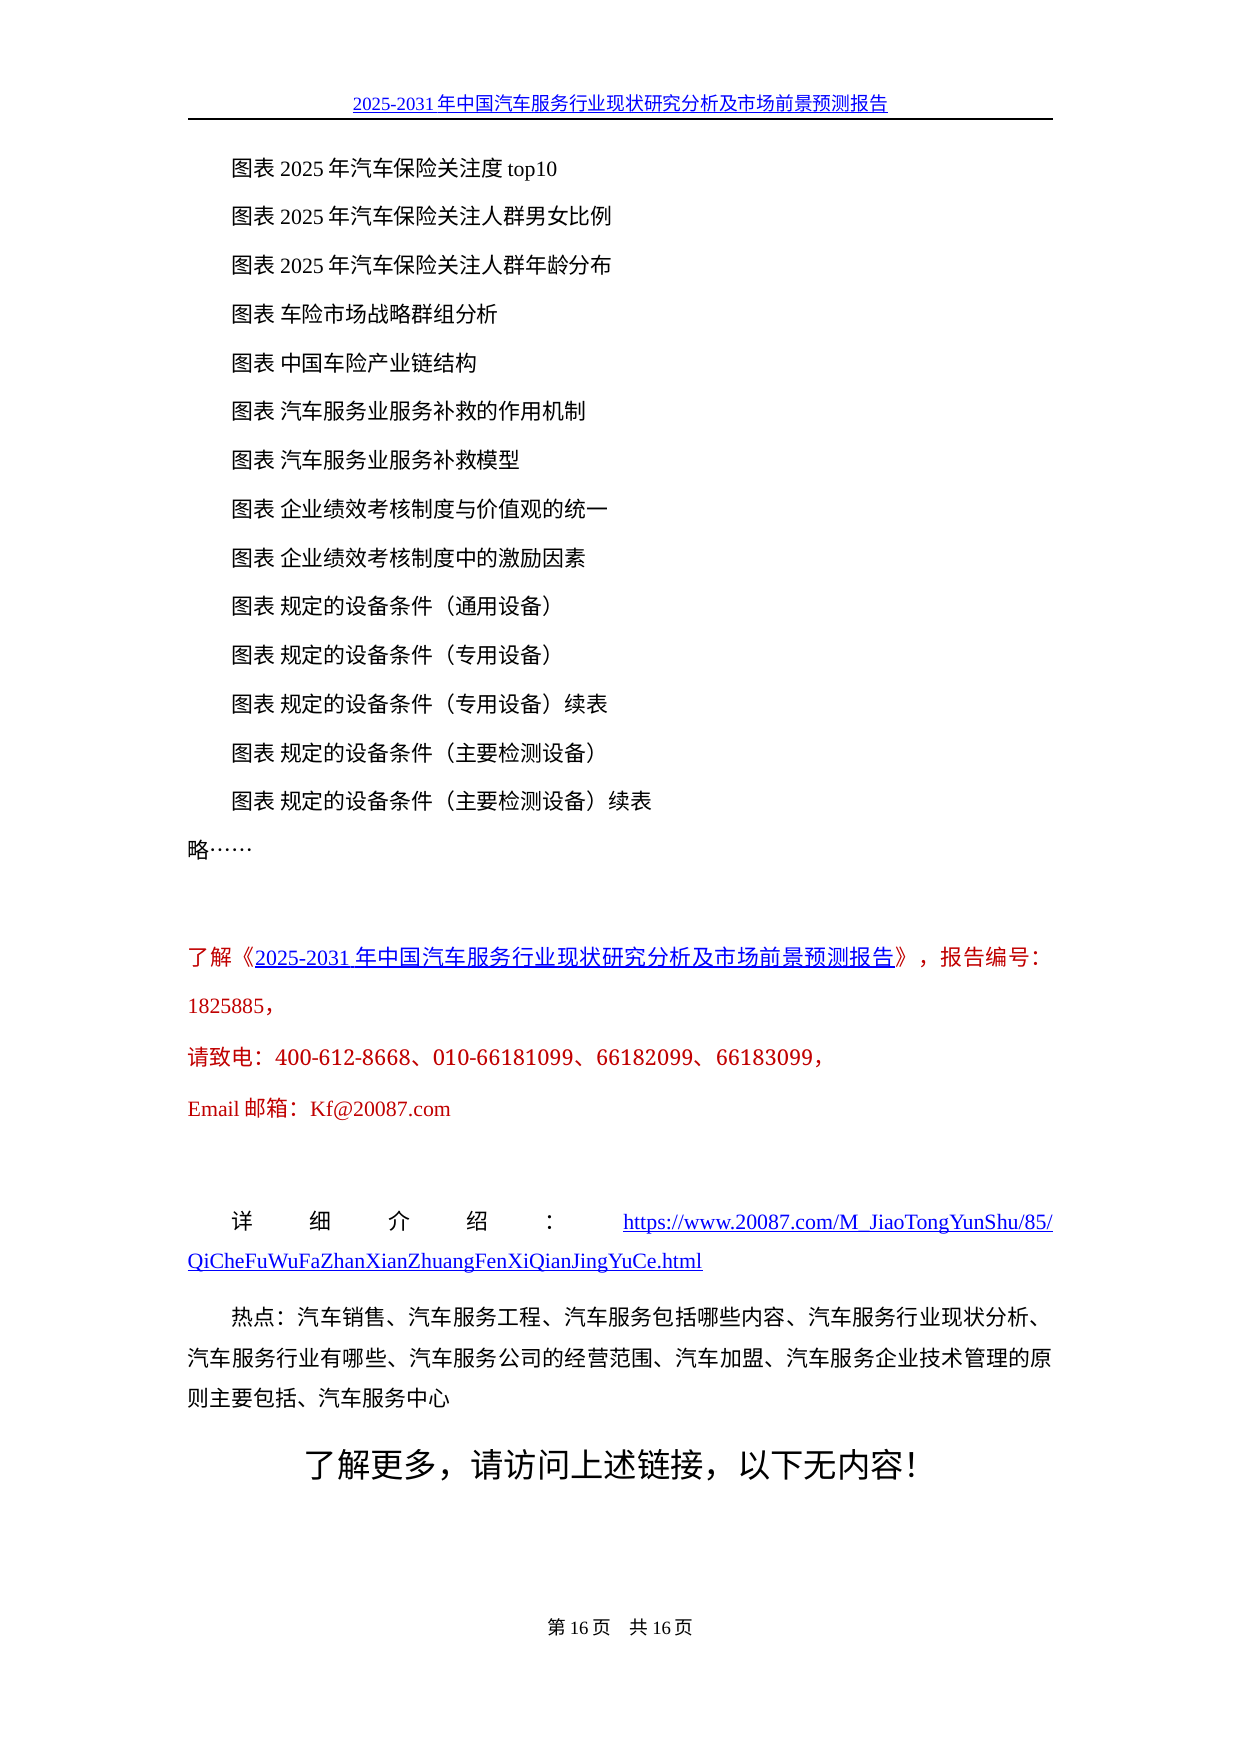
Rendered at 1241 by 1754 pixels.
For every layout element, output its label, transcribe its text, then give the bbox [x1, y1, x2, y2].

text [187, 150, 1053, 865]
text 请致电：400-612-8668、010-66181099、66182099、66183099， [187, 1039, 1053, 1072]
text 详细介绍：https://www.20087.com/M_JiaoTongYunShu/85/QiCheFuWuFaZhanXianZhuangFenXiQianJingYuCe.html [187, 1204, 1053, 1277]
text 了解《2025-2031年中国汽车服务行业现状研究分析及市场前景预测报告》，报告编号：1825885， [187, 939, 1053, 1020]
text Email邮箱：Kf@20087.com [187, 1091, 1053, 1123]
title 了解更多，请访问上述链接，以下无内容！ [187, 1431, 1053, 1496]
text 热点：汽车销售、汽车服务工程、汽车服务包括哪些内容、汽车服务行业现状分析、汽车服务行业有哪些、汽车服务公司的经营范围、汽车加盟、汽车服务企业技术管理的原则主要包括、汽车服务中心 [187, 1299, 1053, 1413]
